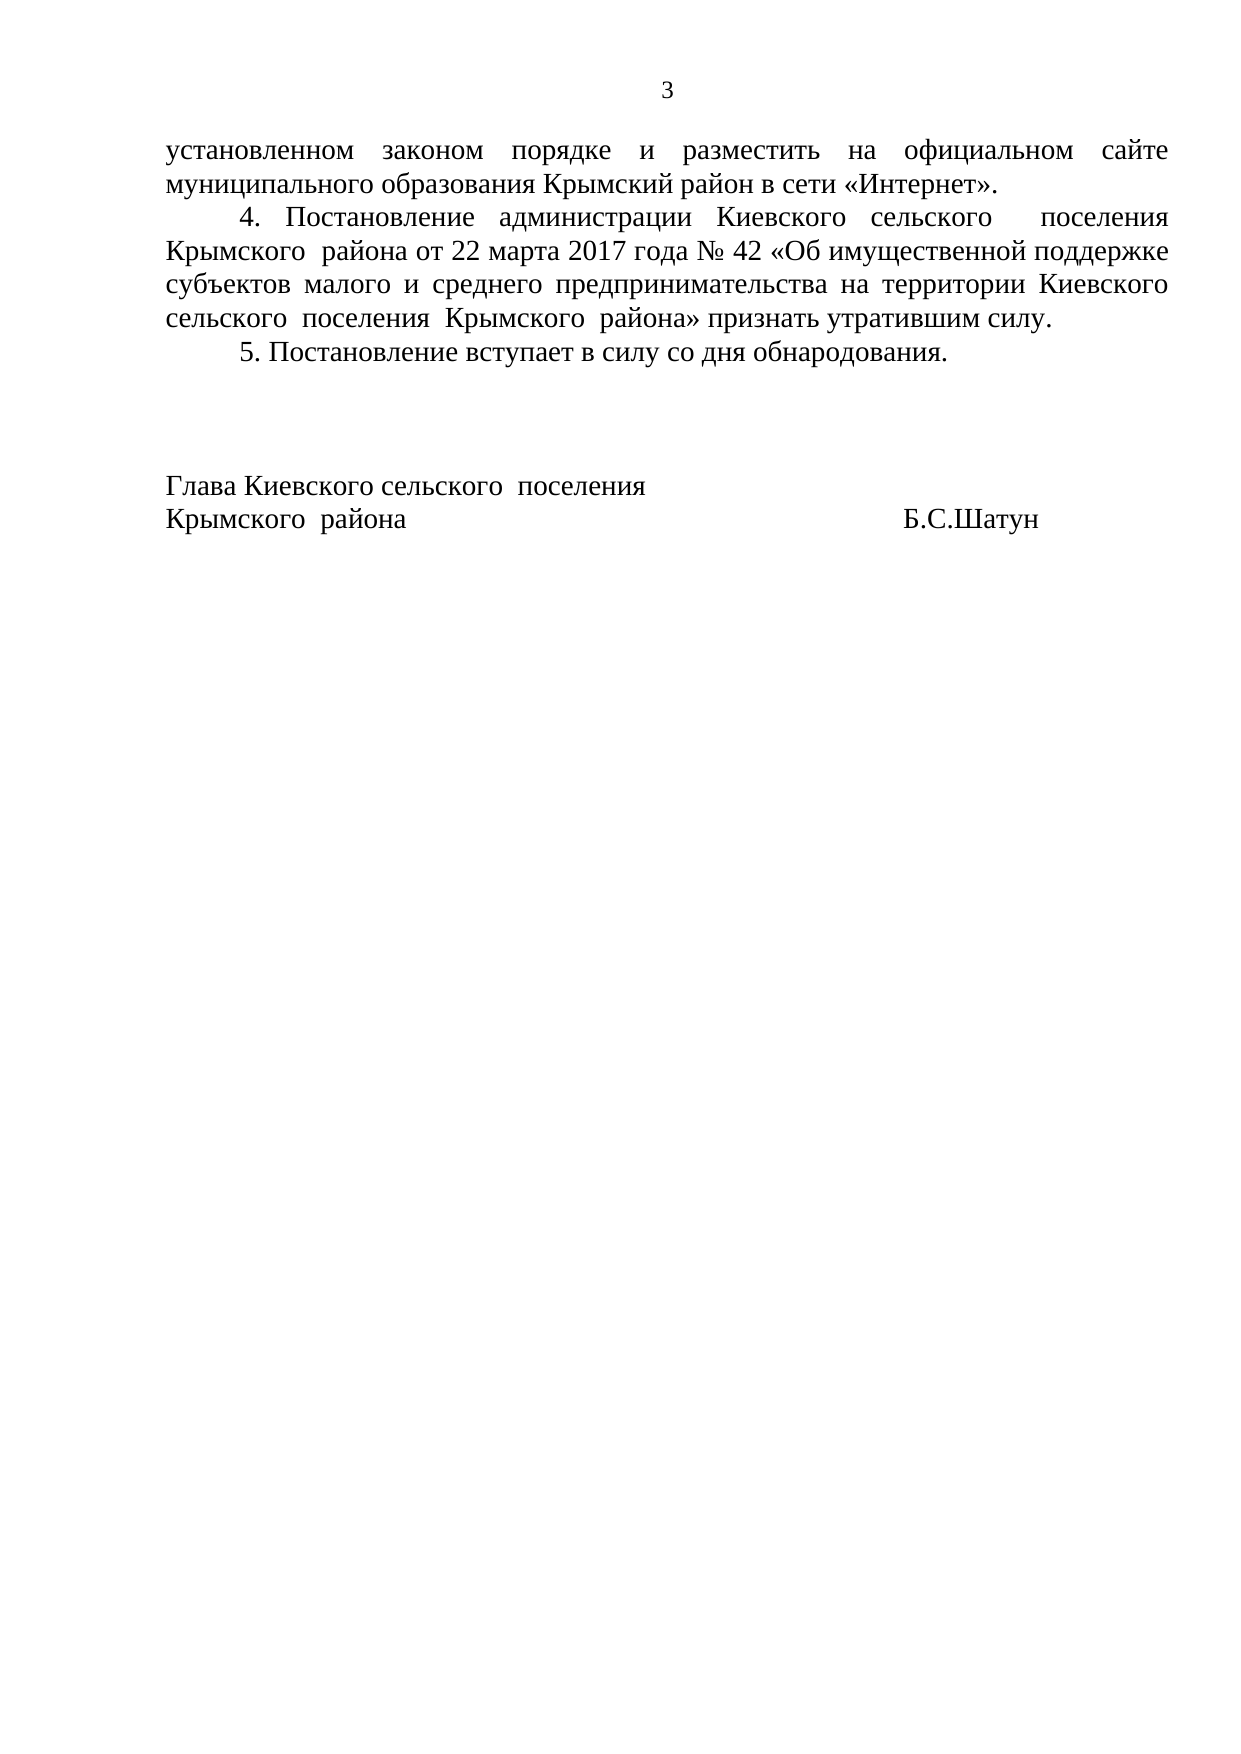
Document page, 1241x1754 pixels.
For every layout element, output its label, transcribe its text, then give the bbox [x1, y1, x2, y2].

text Крымского района Б.С.Шатун [165, 501, 1169, 535]
text Глава Киевского сельского поселения [165, 468, 1169, 501]
text 5. Постановление вступает в силу со дня обнародования. [165, 334, 1169, 367]
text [165, 132, 1169, 199]
text 4. Постановление администрации Киевского сельского поселения Крымского района от 22 марта 2017 года № 42 «Об имущественной поддержке субъектов малого и среднего предпринимательства на территории Киевского сельского поселения Крымского района» признать утратившим силу. [165, 199, 1169, 334]
